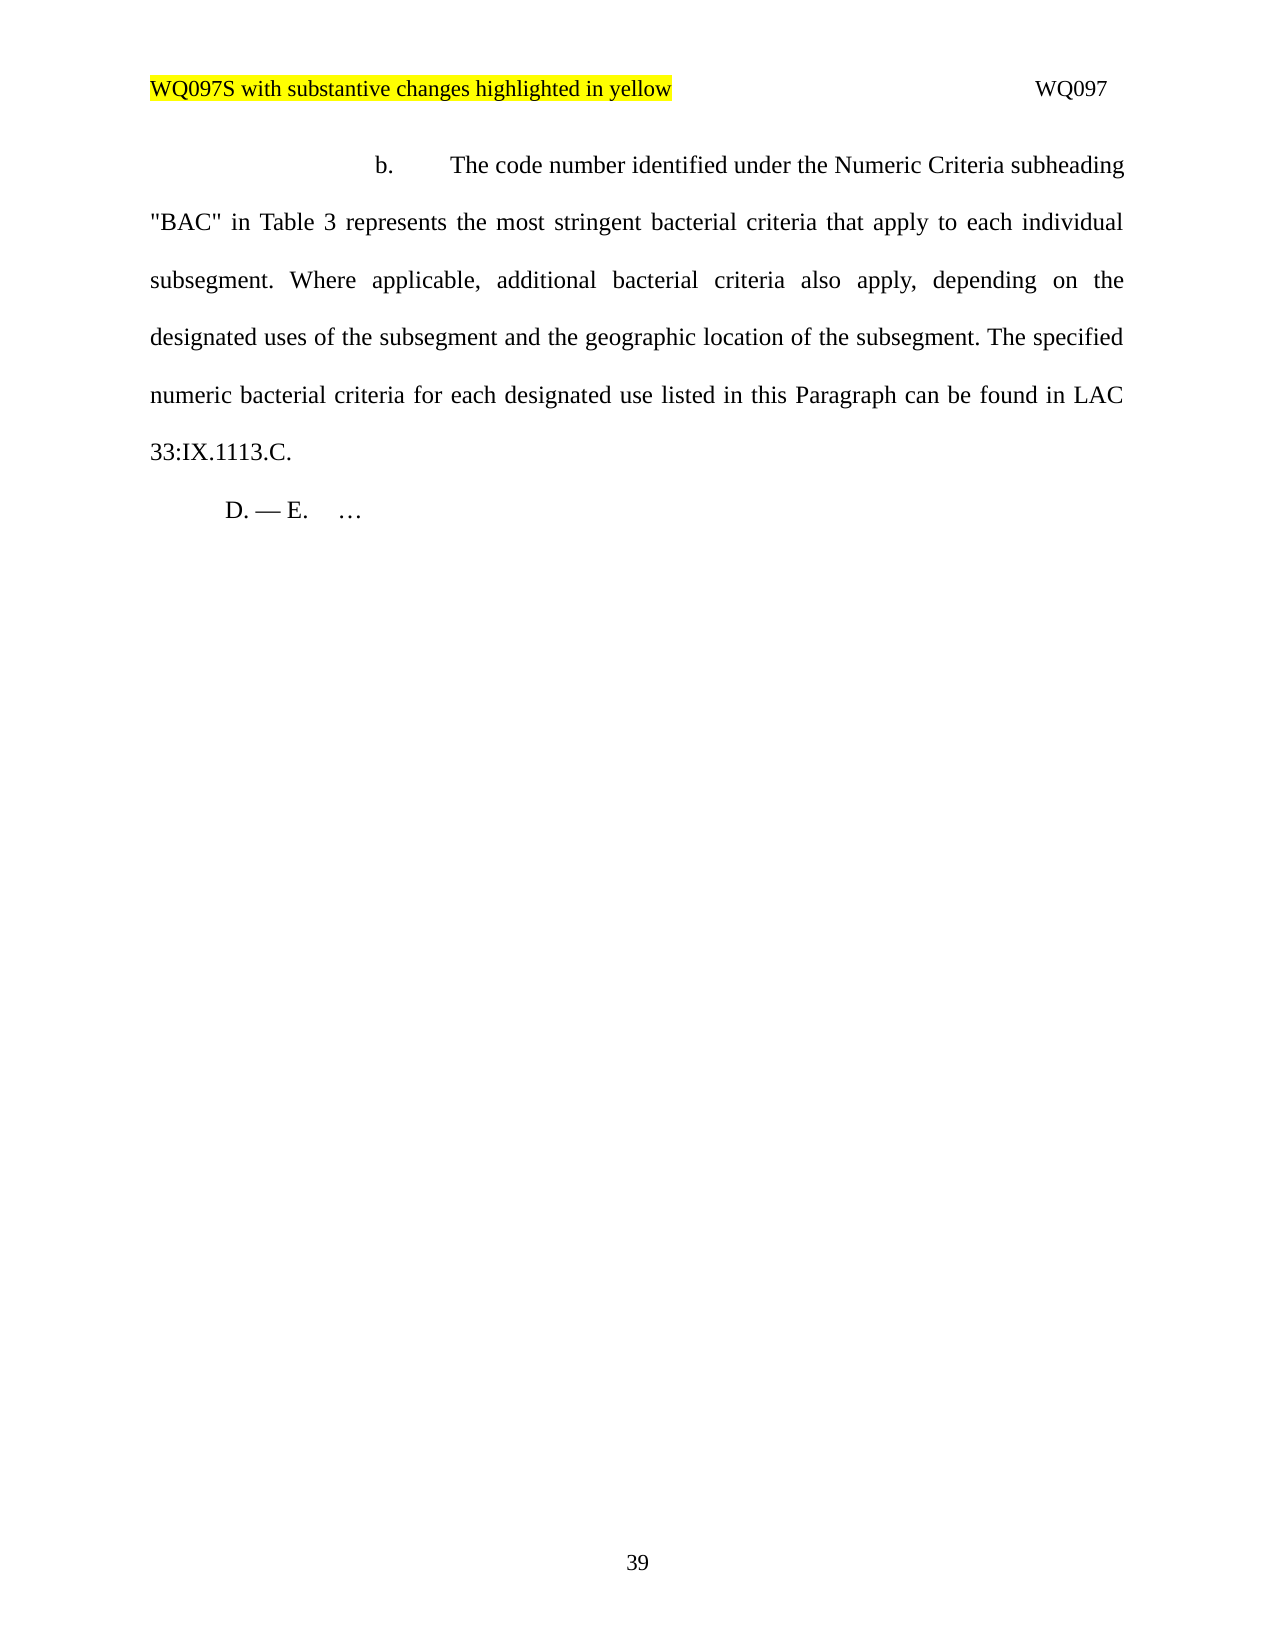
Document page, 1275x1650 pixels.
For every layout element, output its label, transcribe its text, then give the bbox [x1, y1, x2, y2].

text b. The code number identified under the Numeric Criteria subheading "BAC" in Table 3 represents the most stringent bacterial criteria that apply to each individual subsegment. Where applicable, additional bacterial criteria also apply, depending on the designated uses of the subsegment and the geographic location of the subsegment. The specified numeric bacterial criteria for each designated use listed in this Paragraph can be found in LAC 33:IX.1113.C. [150, 150, 1125, 466]
text D. — E. … [150, 495, 1125, 524]
